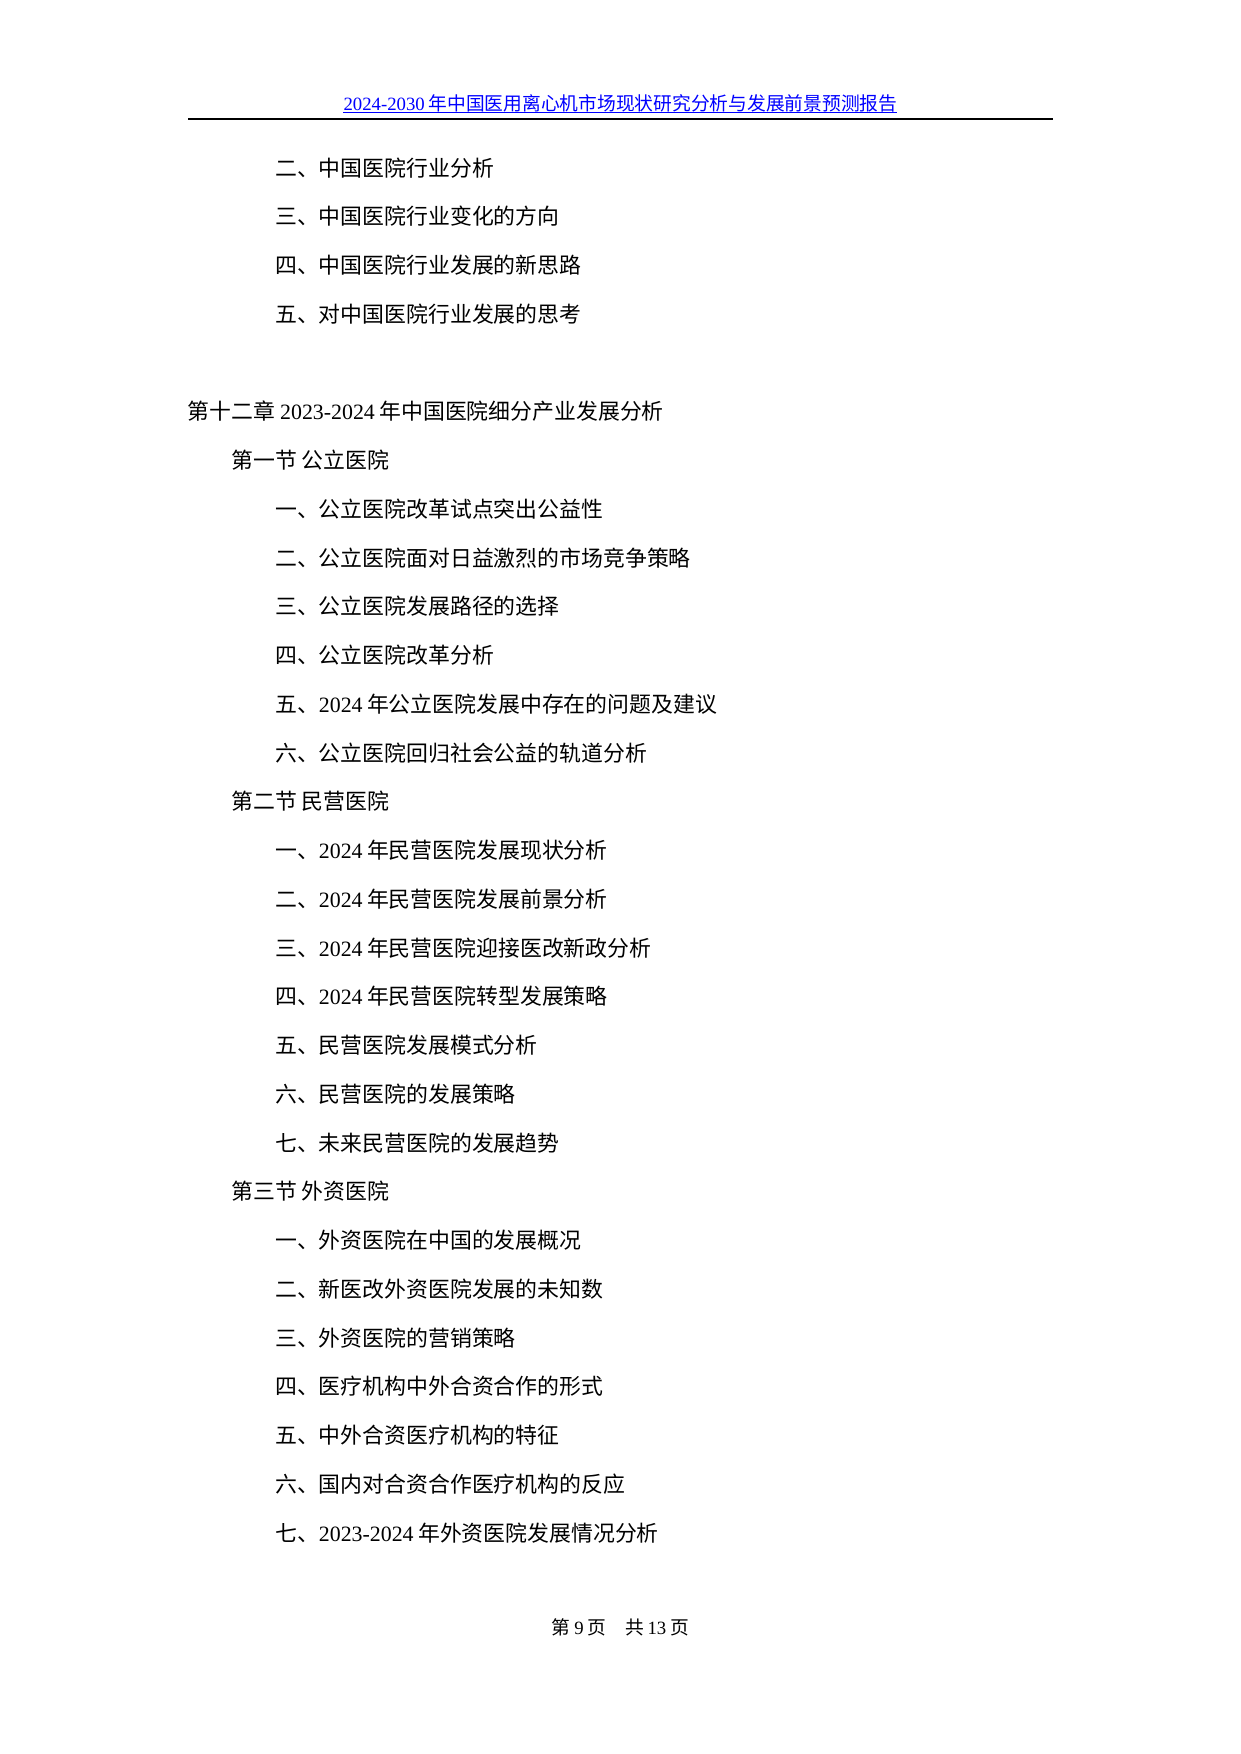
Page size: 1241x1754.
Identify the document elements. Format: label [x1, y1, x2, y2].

text [187, 150, 1053, 1548]
